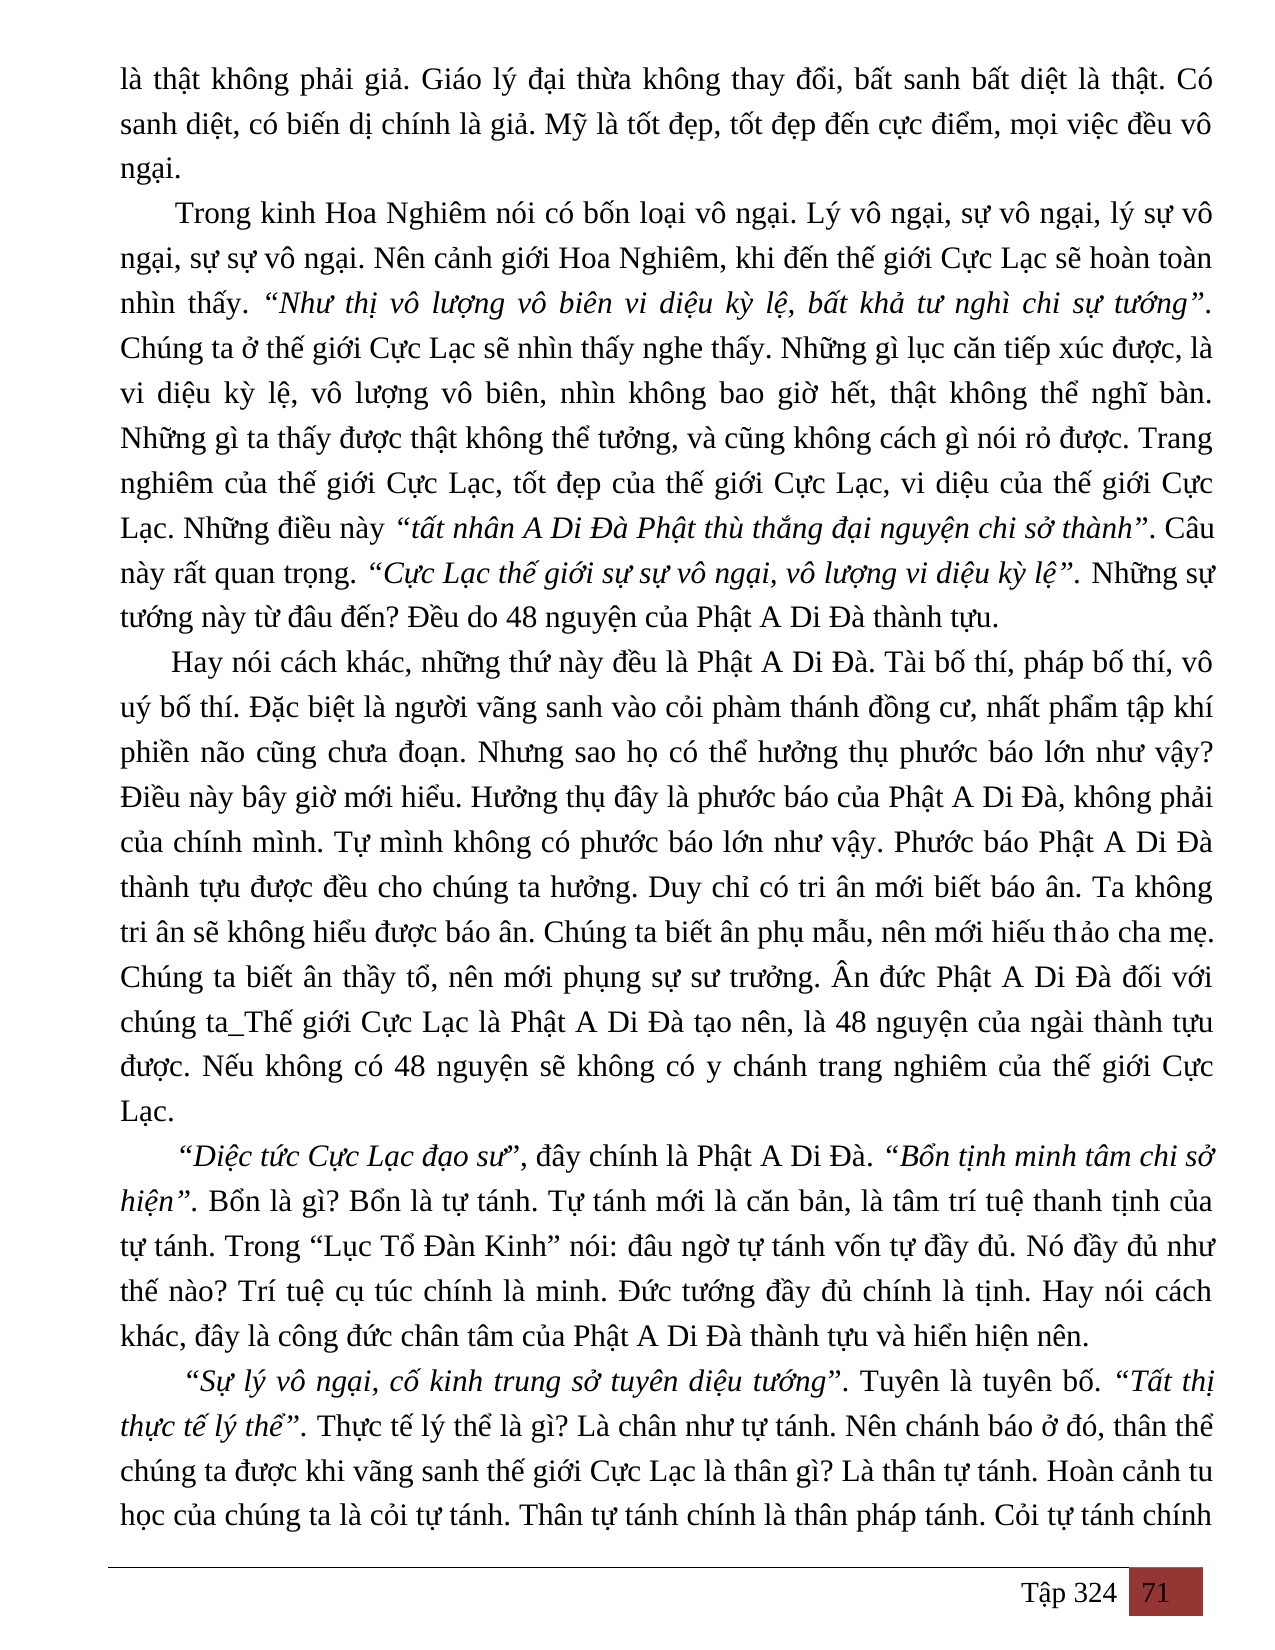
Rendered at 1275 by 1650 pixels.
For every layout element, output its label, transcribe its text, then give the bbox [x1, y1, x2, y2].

text Trong kinh Hoa Nghiêm nói có bốn loại vô ngại. Lý vô ngại, sự vô ngại, lý sự vô ngại, sự sự vô ngại. Nên cảnh giới Hoa Nghiêm, khi đến thế giới Cực Lạc sẽ hoàn toàn nhìn thấy. “Như thị vô lượng vô biên vi diệu kỳ lệ, bất khả tư nghì chi sự tướng”. Chúng ta ở thế giới Cực Lạc sẽ nhìn thấy nghe thấy. Những gì lục căn tiếp xúc được, là vi diệu kỳ lệ, vô lượng vô biên, nhìn không bao giờ hết, thật không thể nghĩ bàn. Những gì ta thấy được thật không thể tưởng, và cũng không cách gì nói rỏ được. Trang nghiêm của thế giới Cực Lạc, tốt đẹp của thế giới Cực Lạc, vi diệu của thế giới Cực Lạc. Những điều này “tất nhân A Di Đà Phật thù thắng đại nguyện chi sở thành”. Câu này rất quan trọng. “Cực Lạc thế giới sự sự vô ngại, vô lượng vi diệu kỳ lệ”. Những sự tướng này từ đâu đến? Đều do 48 nguyện của Phật A Di Đà thành tựu. [120, 195, 1215, 635]
text “Diệc tức Cực Lạc đạo sư”, đây chính là Phật A Di Đà. “Bổn tịnh minh tâm chi sở hiện”. Bổn là gì? Bổn là tự tánh. Tự tánh mới là căn bản, là tâm trí tuệ thanh tịnh của tự tánh. Trong “Lục Tổ Đàn Kinh” nói: đâu ngờ tự tánh vốn tự đầy đủ. Nó đầy đủ như thế nào? Trí tuệ cụ túc chính là minh. Đức tướng đầy đủ chính là tịnh. Hay nói cách khác, đây là công đức chân tâm của Phật A Di Đà thành tựu và hiển hiện nên. [120, 1137, 1215, 1353]
text Hay nói cách khác, những thứ này đều là Phật A Di Đà. Tài bố thí, pháp bố thí, vô uý bố thí. Đặc biệt là người vãng sanh vào cỏi phàm thánh đồng cư, nhất phẩm tập khí phiền não cũng chưa đoạn. Nhưng sao họ có thể hưởng thụ phước báo lớn như vậy? Điều này bây giờ mới hiểu. Hưởng thụ đây là phước báo của Phật A Di Đà, không phải của chính mình. Tự mình không có phước báo lớn như vậy. Phước báo Phật A Di Đà thành tựu được đều cho chúng ta hưởng. Duy chỉ có tri ân mới biết báo ân. Ta không tri ân sẽ không hiểu được báo ân. Chúng ta biết ân phụ mẫu, nên mới hiếu thảo cha mẹ. Chúng ta biết ân thầy tổ, nên mới phụng sự sư trưởng. Ân đức Phật A Di Đà đối với chúng ta_Thế giới Cực Lạc là Phật A Di Đà tạo nên, là 48 nguyện của ngài thành tựu được. Nếu không có 48 nguyện sẽ không có y chánh trang nghiêm của thế giới Cực Lạc. [120, 644, 1215, 1128]
